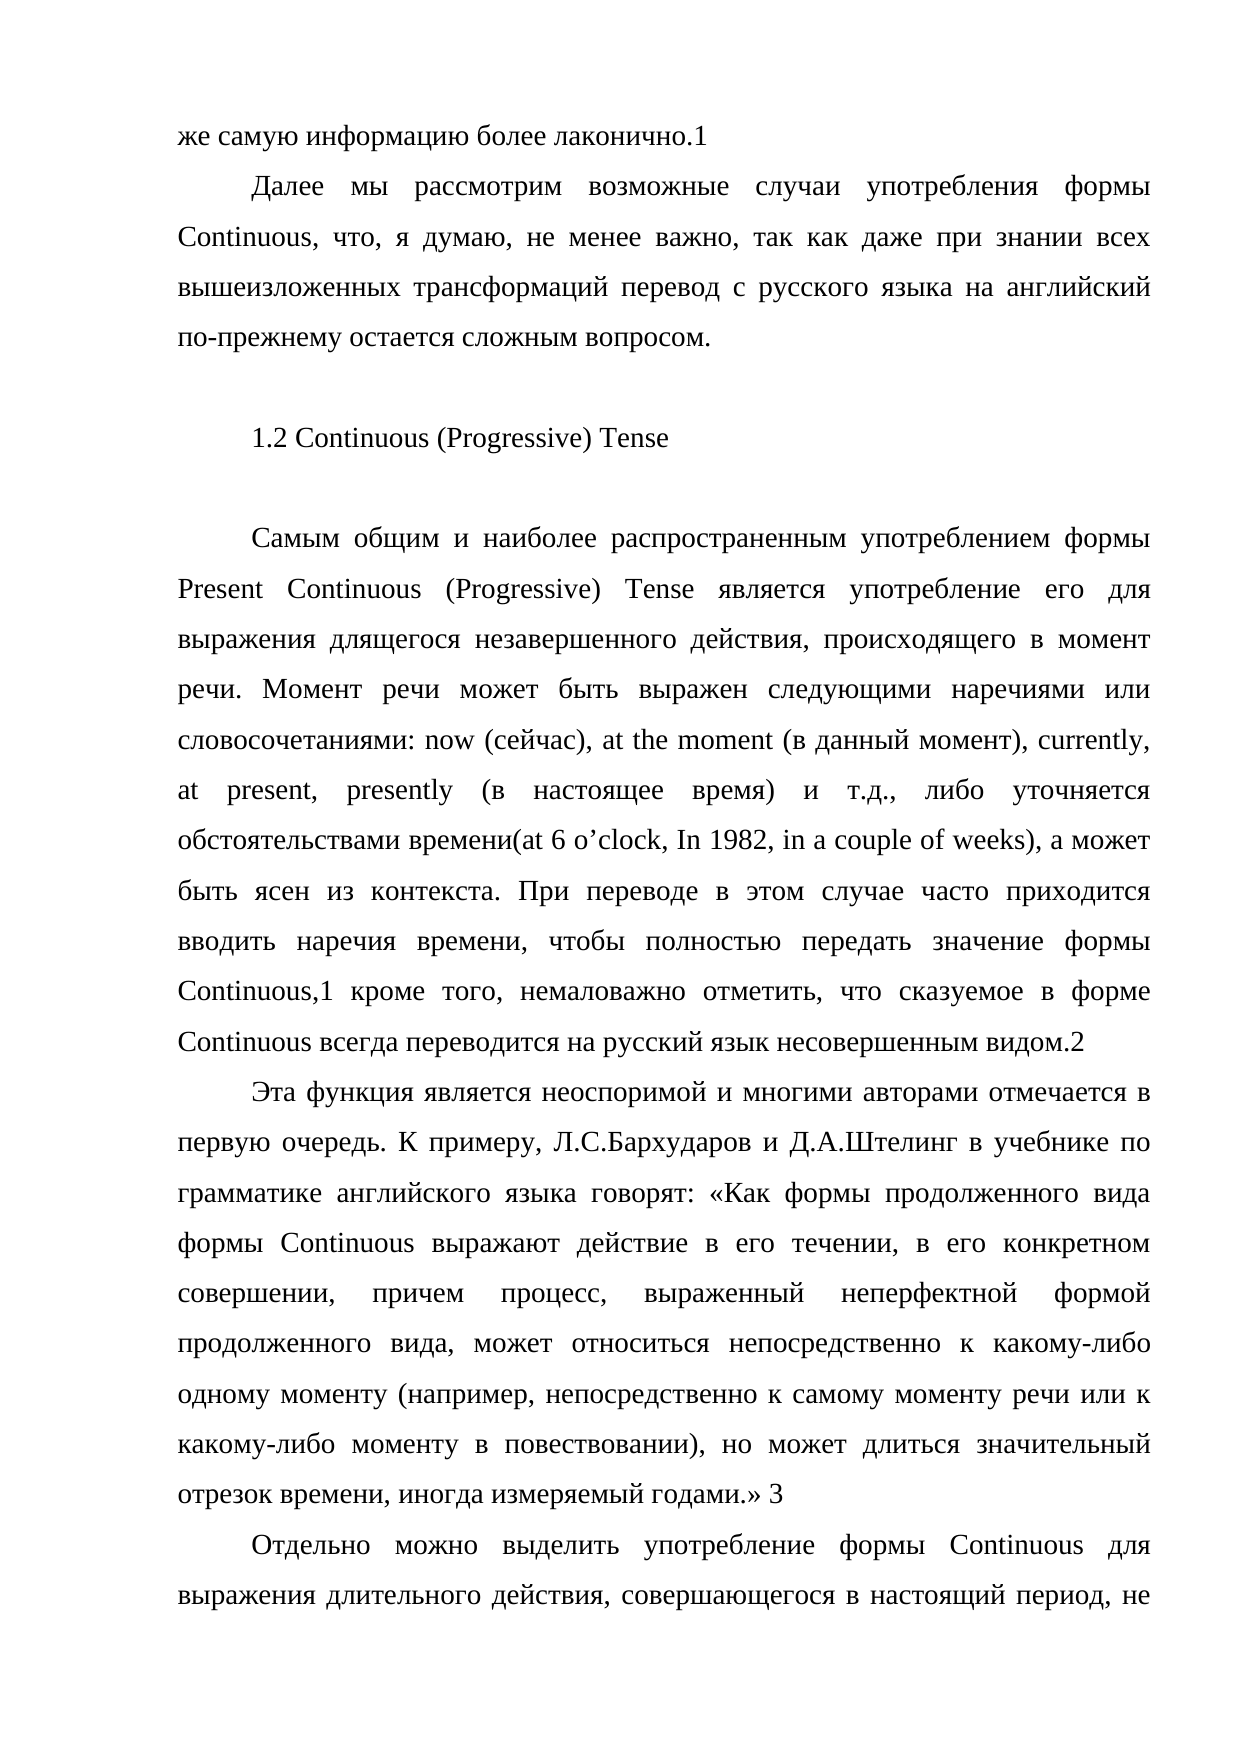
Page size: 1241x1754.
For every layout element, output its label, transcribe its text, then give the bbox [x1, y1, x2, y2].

text Далее мы рассмотрим возможные случаи употребления формы Continuous, что, я думаю, не менее важно, так как даже при знании всех вышеизложенных трансформаций перевод с русского языка на английский по-прежнему остается сложным вопросом. [177, 168, 1152, 353]
text 1.2 Continuous (Progressive) Tense [177, 420, 1152, 453]
text Эта функция является неоспоримой и многими авторами отмечается в первую очередь. К примеру, Л.С.Бархударов и Д.А.Штелинг в учебнике по грамматике английского языка говорят: «Как формы продолженного вида формы Continuous выражают действие в его течении, в его конкретном совершении, причем процесс, выраженный неперфектной формой продолженного вида, может относиться непосредственно к какому-либо одному моменту (например, непосредственно к самому моменту речи или к какому-либо моменту в повествовании), но может длиться значительный отрезок времени, иногда измеряемый годами.» 3 [177, 1074, 1152, 1510]
text Самым общим и наиболее распространенным употреблением формы Present Continuous (Progressive) Tense является употребление его для выражения длящегося незавершенного действия, происходящего в момент речи. Момент речи может быть выражен следующими наречиями или словосочетаниями: now (сейчас), at the moment (в данный момент), currently, at present, presently (в настоящее время) и т.д., либо уточняется обстоятельствами времени(at 6 o’clock, In 1982, in a couple of weeks), а может быть ясен из контекста. При переводе в этом случае часто приходится вводить наречия времени, чтобы полностью передать значение формы Continuous,1 кроме того, немаловажно отметить, что сказуемое в форме Continuous всегда переводится на русский язык несовершенным видом.2 [177, 521, 1152, 1057]
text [177, 118, 1152, 152]
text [177, 1527, 1152, 1611]
